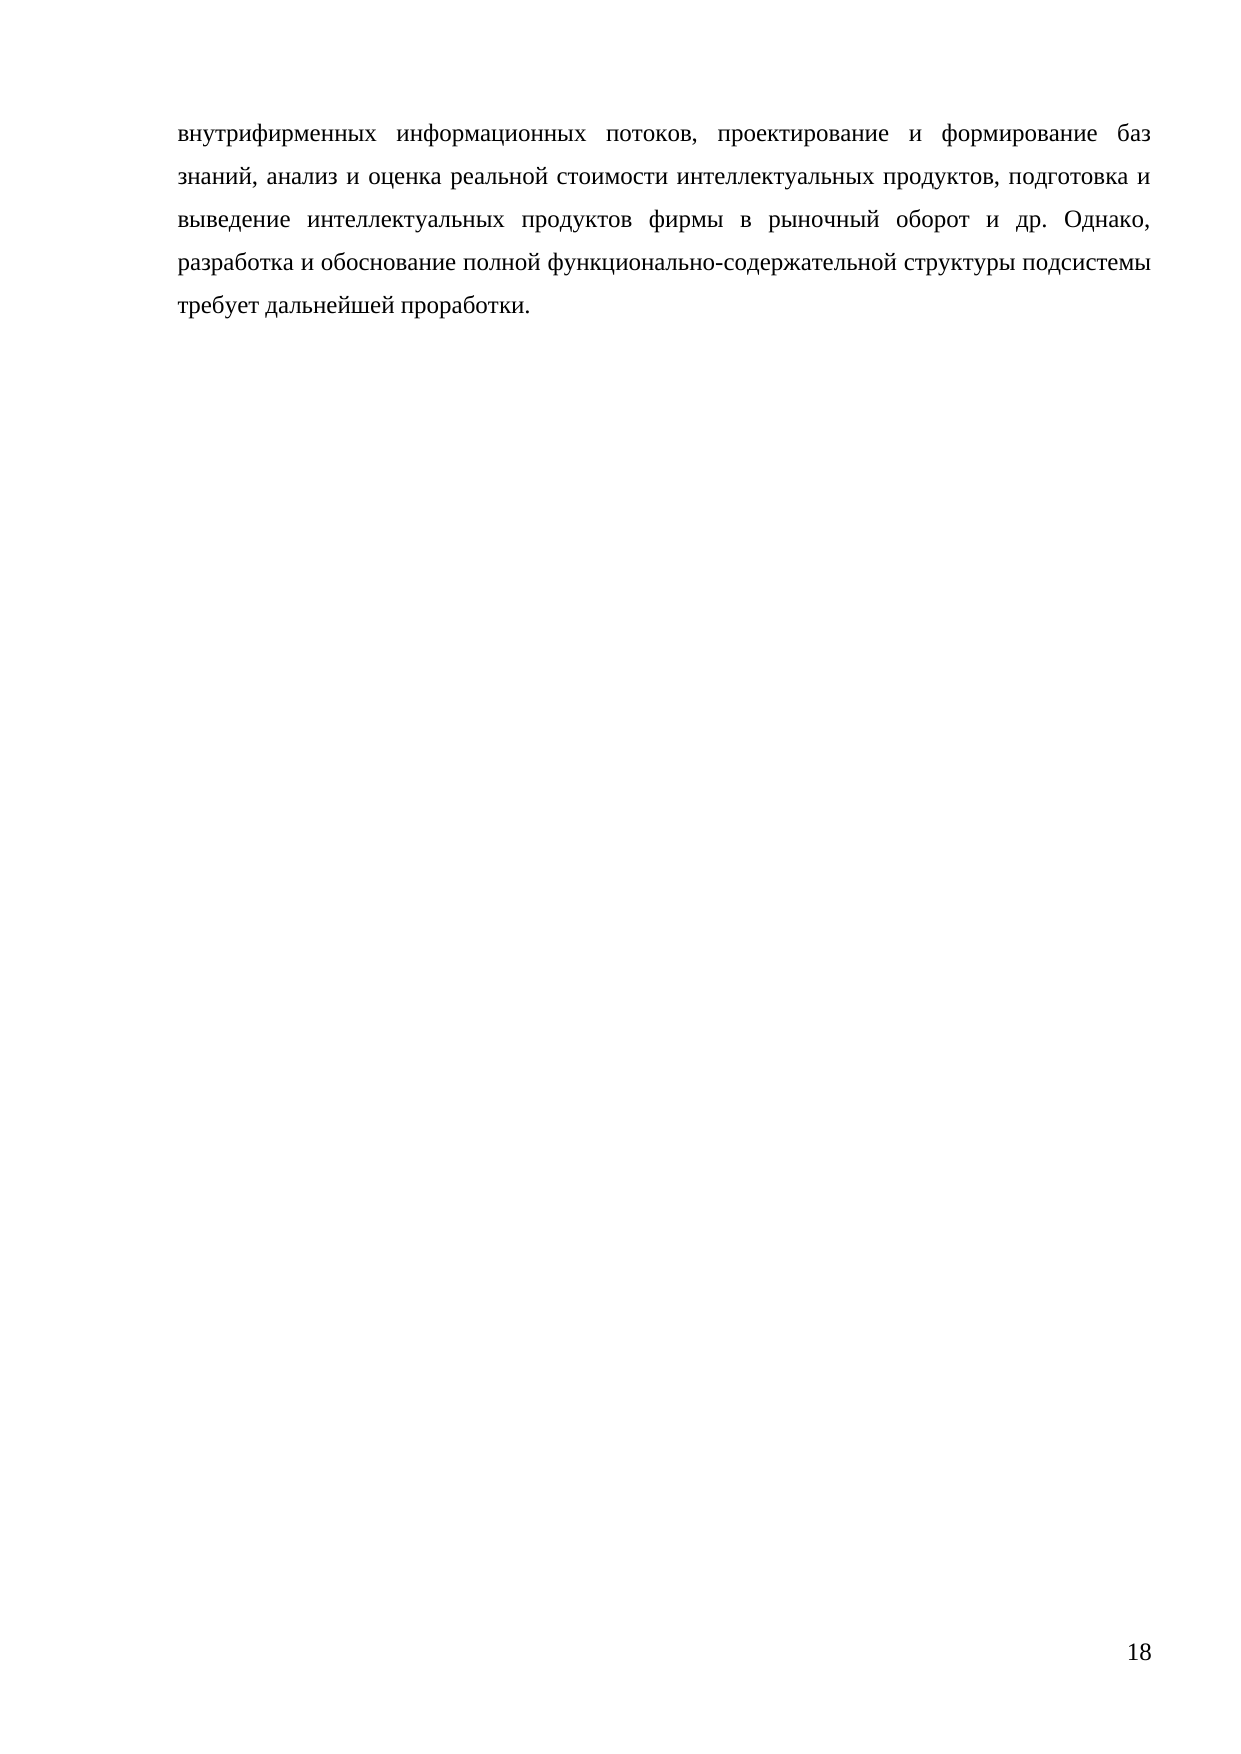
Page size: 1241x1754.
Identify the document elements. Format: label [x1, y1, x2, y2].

text [177, 118, 1152, 319]
